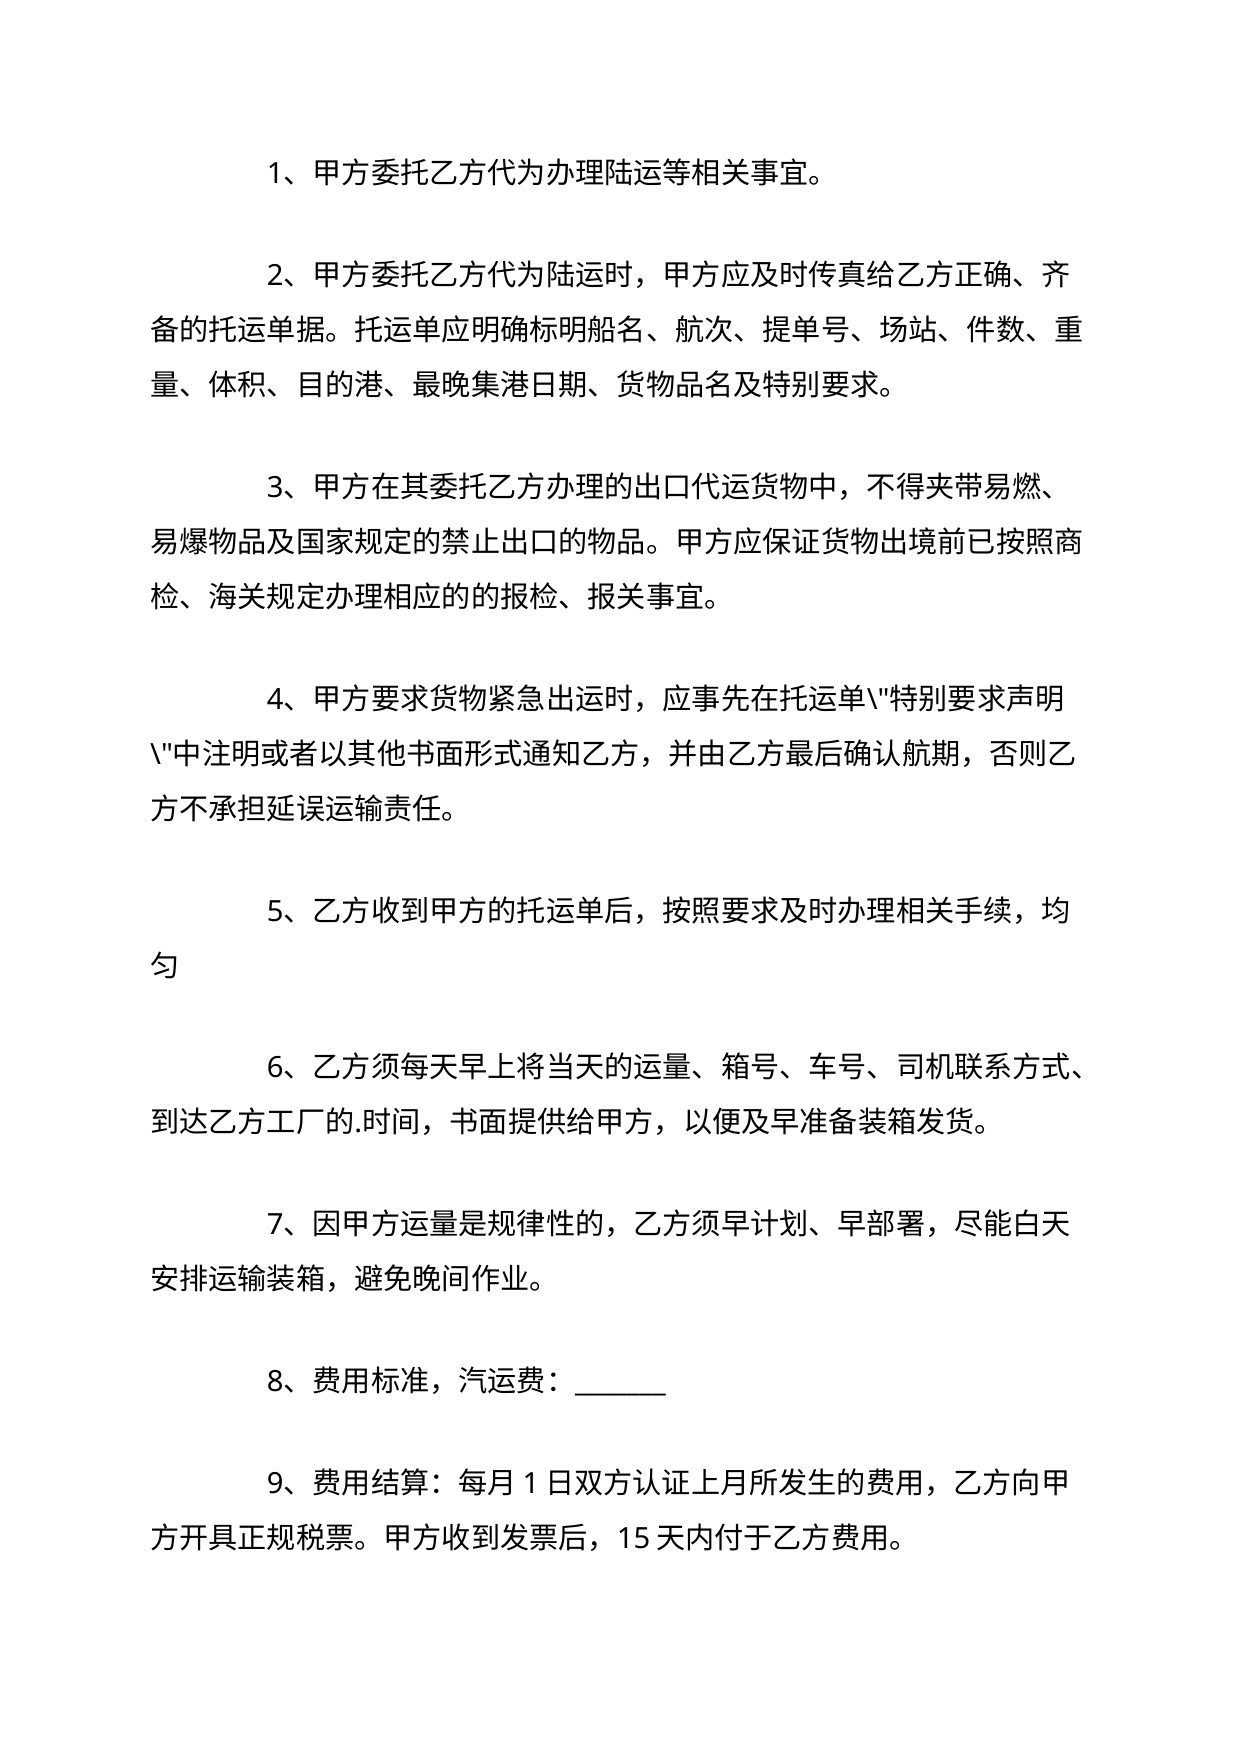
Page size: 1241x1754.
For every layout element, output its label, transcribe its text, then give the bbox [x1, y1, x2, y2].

text 9、费用结算：每月1日双方认证上月所发生的费用，乙方向甲方开具正规税票。甲方收到发票后，15天内付于乙方费用。 [150, 1459, 1090, 1557]
text 1、甲方委托乙方代为办理陆运等相关事宜。 [150, 150, 1090, 192]
text 8、费用标准，汽运费：_______ [150, 1358, 1090, 1400]
text 4、甲方要求货物紧急出运时，应事先在托运单\"特别要求声明\"中注明或者以其他书面形式通知乙方，并由乙方最后确认航期，否则乙方不承担延误运输责任。 [150, 675, 1090, 828]
text 2、甲方委托乙方代为陆运时，甲方应及时传真给乙方正确、齐备的托运单据。托运单应明确标明船名、航次、提单号、场站、件数、重量、体积、目的港、最晚集港日期、货物品名及特别要求。 [150, 252, 1090, 404]
text 5、乙方收到甲方的托运单后，按照要求及时办理相关手续，均匀 [150, 887, 1090, 984]
text 6、乙方须每天早上将当天的运量、箱号、车号、司机联系方式、到达乙方工厂的.时间，书面提供给甲方，以便及早准备装箱发货。 [150, 1044, 1090, 1141]
text 3、甲方在其委托乙方办理的出口代运货物中，不得夹带易燃、易爆物品及国家规定的禁止出口的物品。甲方应保证货物出境前已按照商检、海关规定办理相应的的报检、报关事宜。 [150, 464, 1090, 616]
text 7、因甲方运量是规律性的，乙方须早计划、早部署，尽能白天安排运输装箱，避免晚间作业。 [150, 1201, 1090, 1298]
